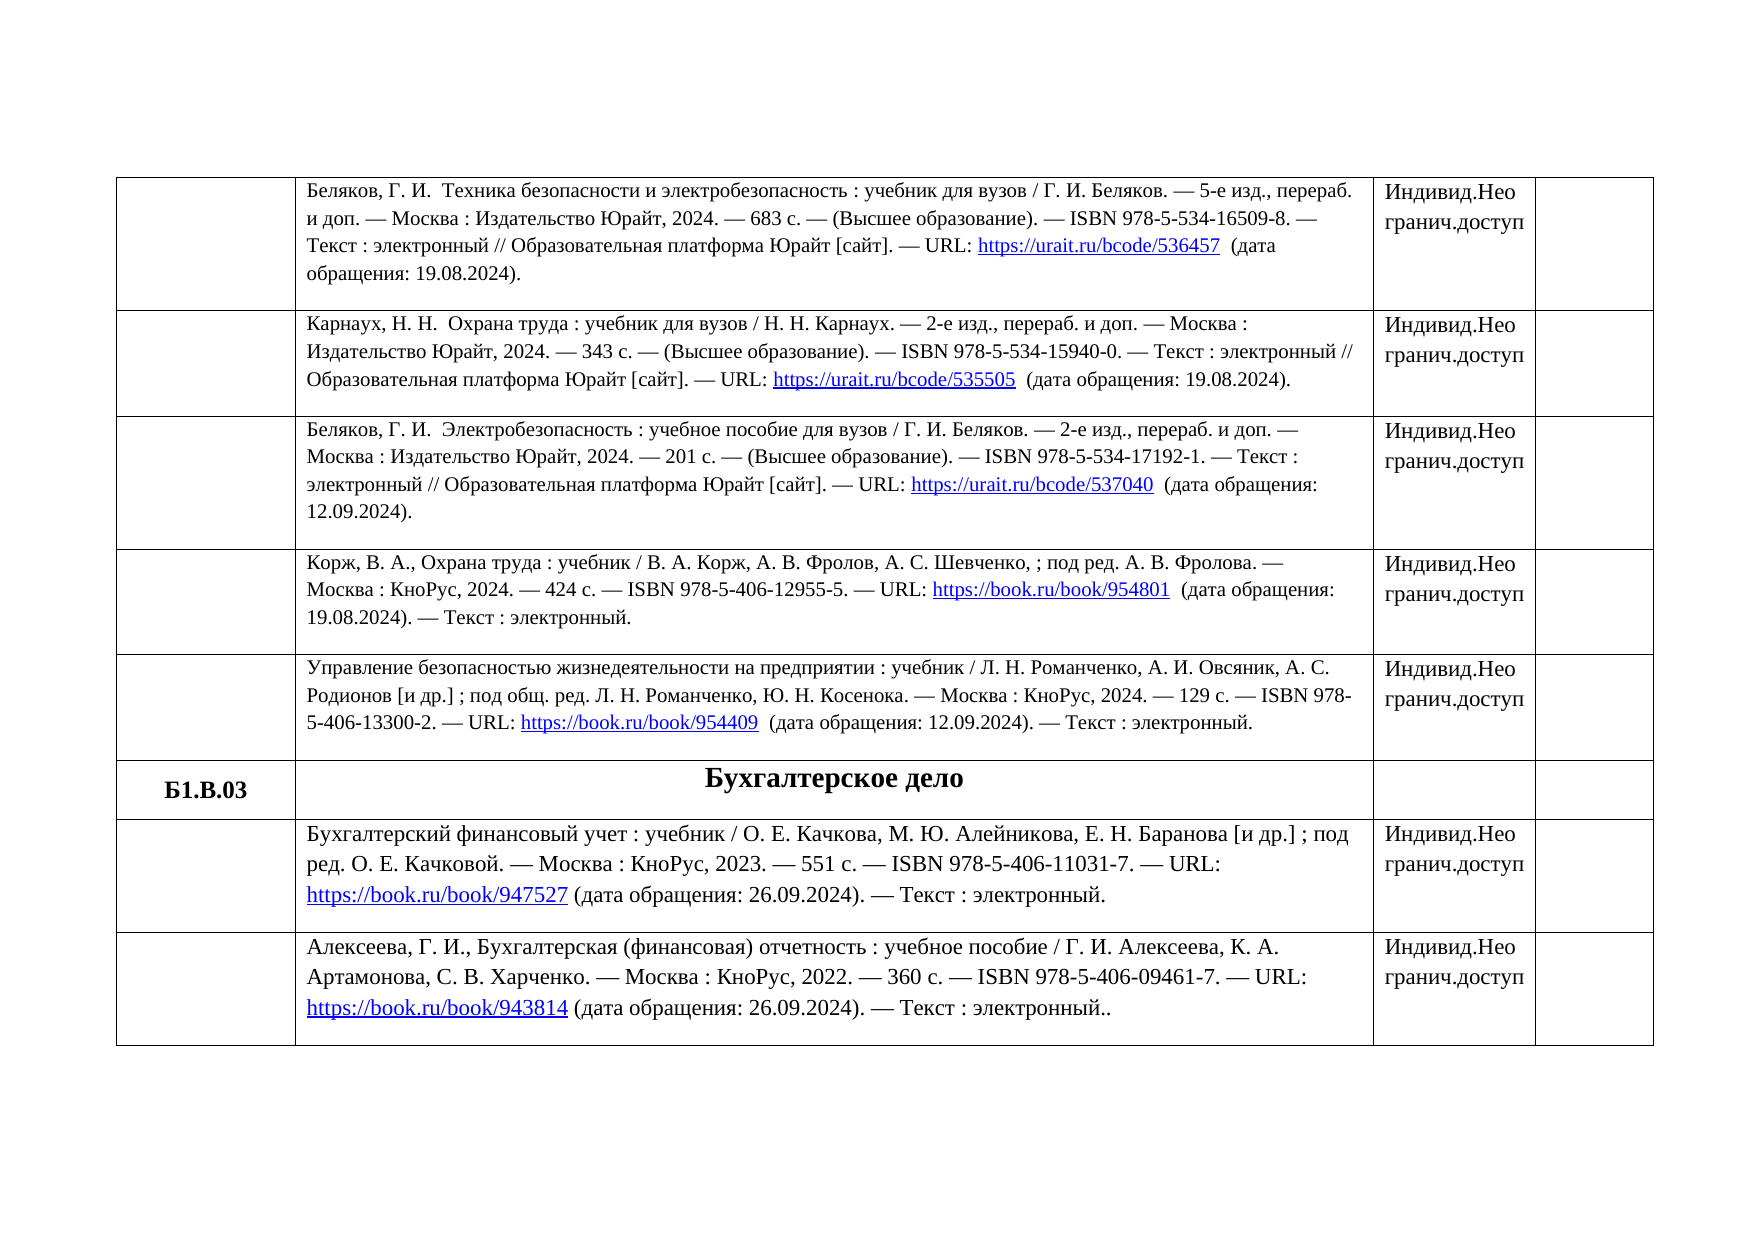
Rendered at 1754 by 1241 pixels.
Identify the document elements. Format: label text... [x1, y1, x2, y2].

table_cell Корж, В. А., Охрана труда : учебник / В. А. Корж, А. В. Фролов, А. С. Шевченко, ; под ред. А. В. Фролова. — Москва : КноРус, 2024. — 424 с. — ISBN 978-5-406-12955-5. — URL: https://book.ru/book/954801 (дата обращения: 19.08.2024). — Текст : электронный. [296, 550, 1373, 654]
table_cell Индивид.Неогранич.доступ [1374, 655, 1535, 759]
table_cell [1374, 933, 1535, 1045]
table_cell Беляков, Г. И. Техника безопасности и электробезопасность : учебник для вузов / Г. И. Беляков. — 5-е изд., перераб. и доп. — Москва : Издательство Юрайт, 2024. — 683 с. — (Высшее образование). — ISBN 978-5-534-16509-8. — Текст : электронный // Образовательная платформа Юрайт [сайт]. — URL: https://urait.ru/bcode/536457 (дата обращения: 19.08.2024). [296, 178, 1373, 310]
table_cell [117, 178, 295, 310]
table_cell Карнаух, Н. Н. Охрана труда : учебник для вузов / Н. Н. Карнаух. — 2-е изд., перераб. и доп. — Москва : Издательство Юрайт, 2024. — 343 с. — (Высшее образование). — ISBN 978-5-534-15940-0. — Текст : электронный // Образовательная платформа Юрайт [сайт]. — URL: https://urait.ru/bcode/535505 (дата обращения: 19.08.2024). [296, 311, 1373, 416]
table_cell [117, 820, 295, 932]
table_cell Индивид.Неогранич.доступ [1374, 311, 1535, 416]
table_cell [1536, 550, 1653, 654]
table_cell Индивид.Неогранич.доступ [1374, 550, 1535, 654]
table_cell Индивид.Неогранич.доступ [1374, 820, 1535, 932]
table_cell Б1.В.03 [117, 761, 295, 819]
table_cell Индивид.Неогранич.доступ [1374, 417, 1535, 549]
table_cell [117, 655, 295, 759]
table_cell Бухгалтерский финансовый учет : учебник / О. Е. Качкова, М. Ю. Алейникова, Е. Н. Баранова [и др.] ; под ред. О. Е. Качковой. — Москва : КноРус, 2023. — 551 с. — ISBN 978-5-406-11031-7. — URL: https://book.ru/book/947527 (дата обращения: 26.09.2024). — Текст : электронный. [296, 820, 1373, 932]
table_cell [1536, 820, 1653, 932]
table_cell [1536, 178, 1653, 310]
table_cell [117, 550, 295, 654]
table_cell [117, 933, 295, 1045]
table_cell [1536, 655, 1653, 759]
table_cell [1536, 933, 1653, 1045]
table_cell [1374, 178, 1535, 310]
table_cell [117, 311, 295, 416]
table_cell [1536, 761, 1653, 819]
table_cell [117, 417, 295, 549]
table_cell Управление безопасностью жизнедеятельности на предприятии : учебник / Л. Н. Романченко, А. И. Овсяник, А. С. Родионов [и др.] ; под общ. ред. Л. Н. Романченко, Ю. Н. Косенока. — Москва : КноРус, 2024. — 129 с. — ISBN 978-5-406-13300-2. — URL: https://book.ru/book/954409 (дата обращения: 12.09.2024). — Текст : электронный. [296, 655, 1373, 759]
table_cell [1374, 761, 1535, 819]
table_cell Алексеева, Г. И., Бухгалтерская (финансовая) отчетность : учебное пособие / Г. И. Алексеева, К. А. Артамонова, С. В. Харченко. — Москва : КноРус, 2022. — 360 с. — ISBN 978-5-406-09461-7. — URL: https://book.ru/book/943814 (дата обращения: 26.09.2024). — Текст : электронный.. [296, 933, 1373, 1045]
table_cell [1536, 417, 1653, 549]
table_cell Бухгалтерское дело [296, 761, 1373, 819]
table_cell [1536, 311, 1653, 416]
table_cell Беляков, Г. И. Электробезопасность : учебное пособие для вузов / Г. И. Беляков. — 2-е изд., перераб. и доп. — Москва : Издательство Юрайт, 2024. — 201 с. — (Высшее образование). — ISBN 978-5-534-17192-1. — Текст : электронный // Образовательная платформа Юрайт [сайт]. — URL: https://urait.ru/bcode/537040 (дата обращения: 12.09.2024). [296, 417, 1373, 549]
